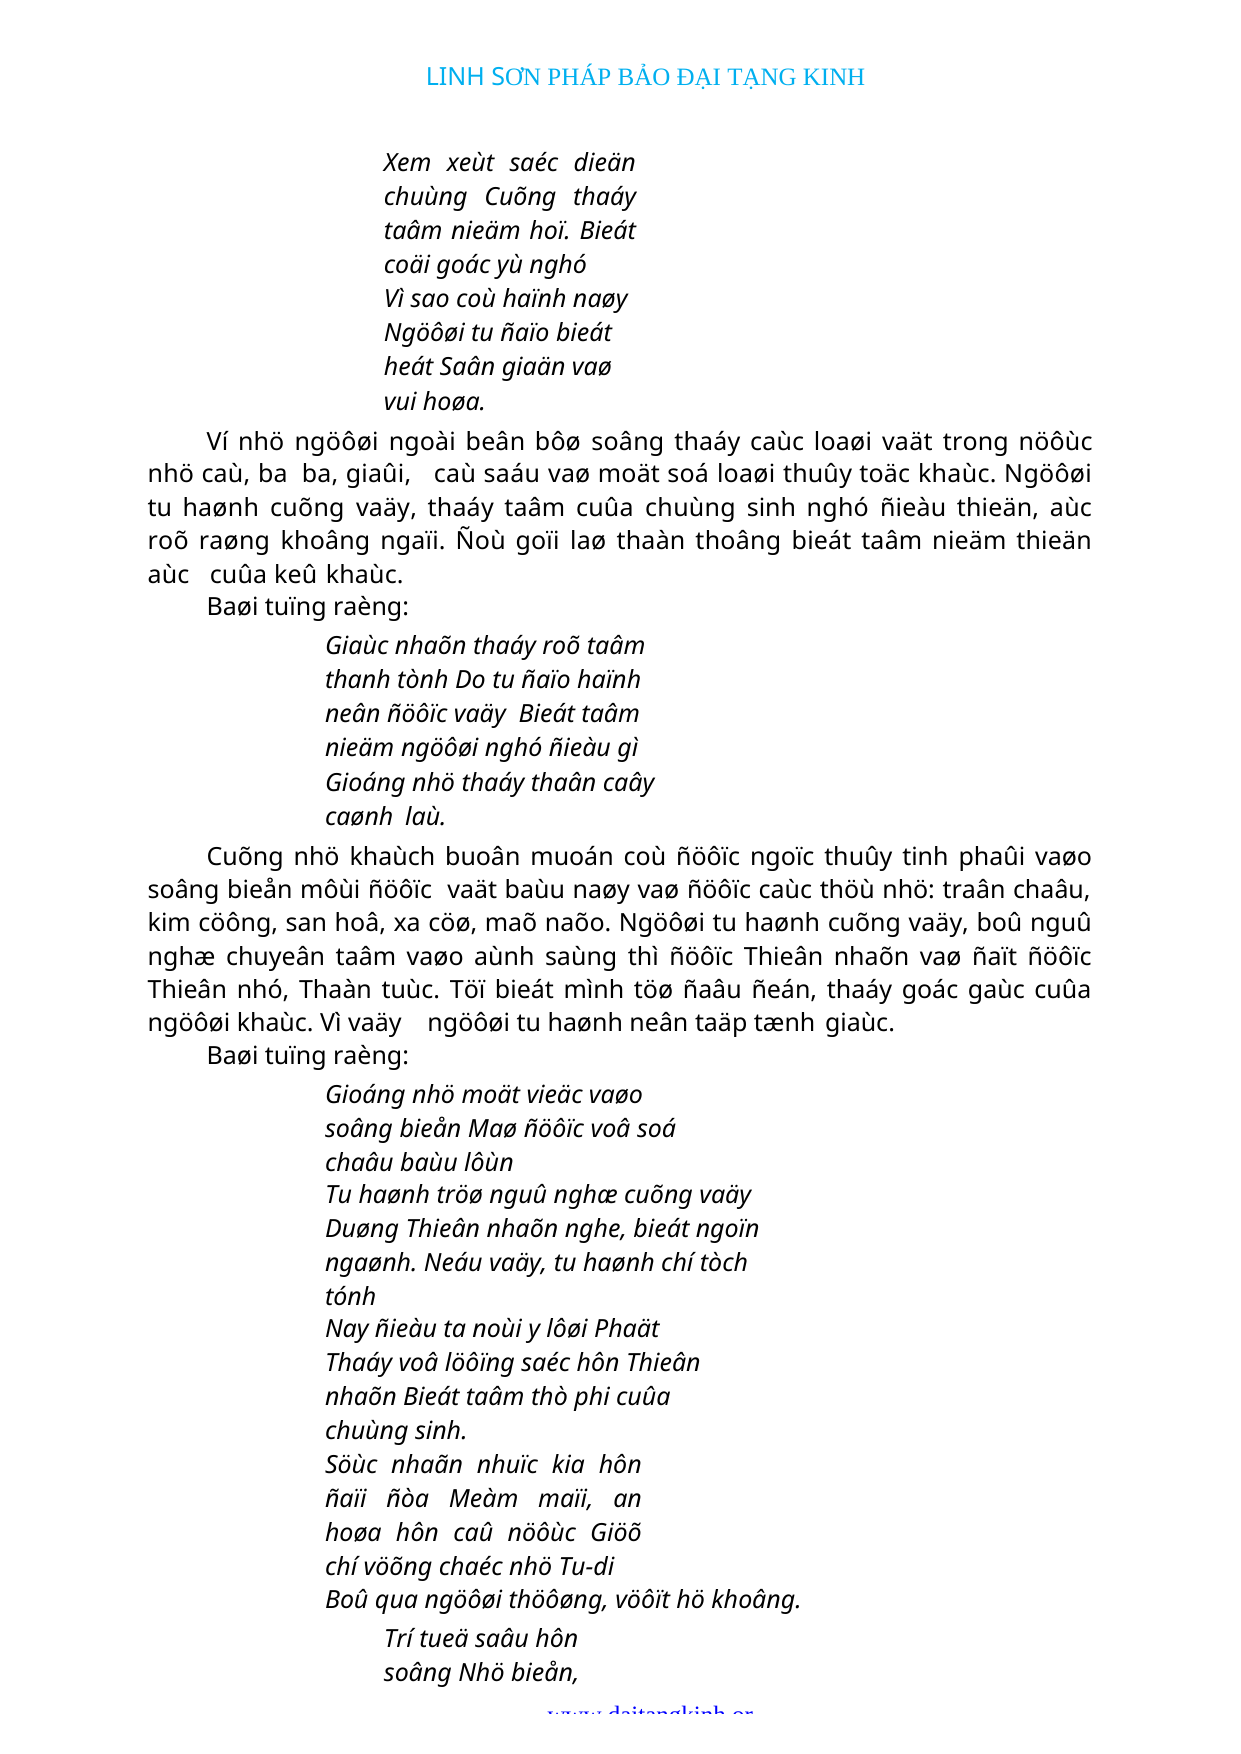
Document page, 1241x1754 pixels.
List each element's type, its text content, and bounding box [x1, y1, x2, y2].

text Cuõng nhö khaùch buoân muoán coù ñöôïc ngoïc thuûy tinh phaûi vaøo soâng bieån môùi ñöôïc vaät baùu naøy vaø ñöôïc caùc thöù nhö: traân chaâu, kim cöông, san hoâ, xa cöø, maõ naõo. Ngöôøi tu haønh cuõng vaäy, boû nguû nghæ chuyeân taâm vaøo aùnh saùng thì ñöôïc Thieân nhaõn vaø ñaït ñöôïc Thieân nhó, Thaàn tuùc. Töï bieát mình töø ñaâu ñeán, thaáy goác gaùc cuûa ngöôøi khaùc. Vì vaäy ngöôøi tu haønh neân taäp tænh giaùc. [147, 838, 1093, 1039]
text Boû qua ngöôøi thöôøng, vöôït hö khoâng. [325, 1583, 1105, 1614]
text Xem xeùt saéc dieän chuùng Cuõng thaáy taâm nieäm hoï. Bieát coäi goác yù nghó [384, 145, 636, 281]
text Giaùc nhaõn thaáy roõ taâm thanh tònh Do tu ñaïo haïnh neân ñöôïc vaäy Bieát taâm nieäm ngöôøi nghó ñieàu gì Gioáng nhö thaáy thaân caây caønh laù. [325, 628, 676, 832]
text Söùc nhaãn nhuïc kia hôn ñaïi ñòa Meàm maïi, an hoøa hôn caû nöôùc Giöõ chí vöõng chaéc nhö Tu-di [325, 1446, 642, 1583]
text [384, 1621, 644, 1689]
text Baøi tuïng raèng: [206, 1039, 1105, 1070]
text Tu haønh tröø nguû nghæ cuõng vaäy [325, 1178, 1105, 1210]
text Baøi tuïng raèng: [206, 590, 1105, 622]
text Gioáng nhö moät vieäc vaøo soâng bieån Maø ñöôïc voâ soá chaâu baùu lôùn [325, 1076, 707, 1178]
text Thaáy voâ löôïng saéc hôn Thieân nhaõn Bieát taâm thò phi cuûa chuùng sinh. [325, 1344, 707, 1446]
text Nay ñieàu ta noùi y lôøi Phaät [325, 1312, 1105, 1344]
text Ví nhö ngöôøi ngoài beân bôø soâng thaáy caùc loaøi vaät trong nöôùc nhö caù, ba ba, giaûi, caù saáu vaø moät soá loaøi thuûy toäc khaùc. Ngöôøi tu haønh cuõng vaäy, thaáy taâm cuûa chuùng sinh nghó ñieàu thieän, aùc roõ raøng khoâng ngaïi. Ñoù goïi laø thaàn thoâng bieát taâm nieäm thieän aùc cuûa keû khaùc. [147, 423, 1092, 590]
text Vì sao coù haïnh naøy Ngöôøi tu ñaïo bieát heát Saân giaän vaø vui hoøa. [384, 281, 634, 417]
text Duøng Thieân nhaõn nghe, bieát ngoïn ngaønh. Neáu vaäy, tu haønh chí tòch tónh [325, 1210, 784, 1312]
